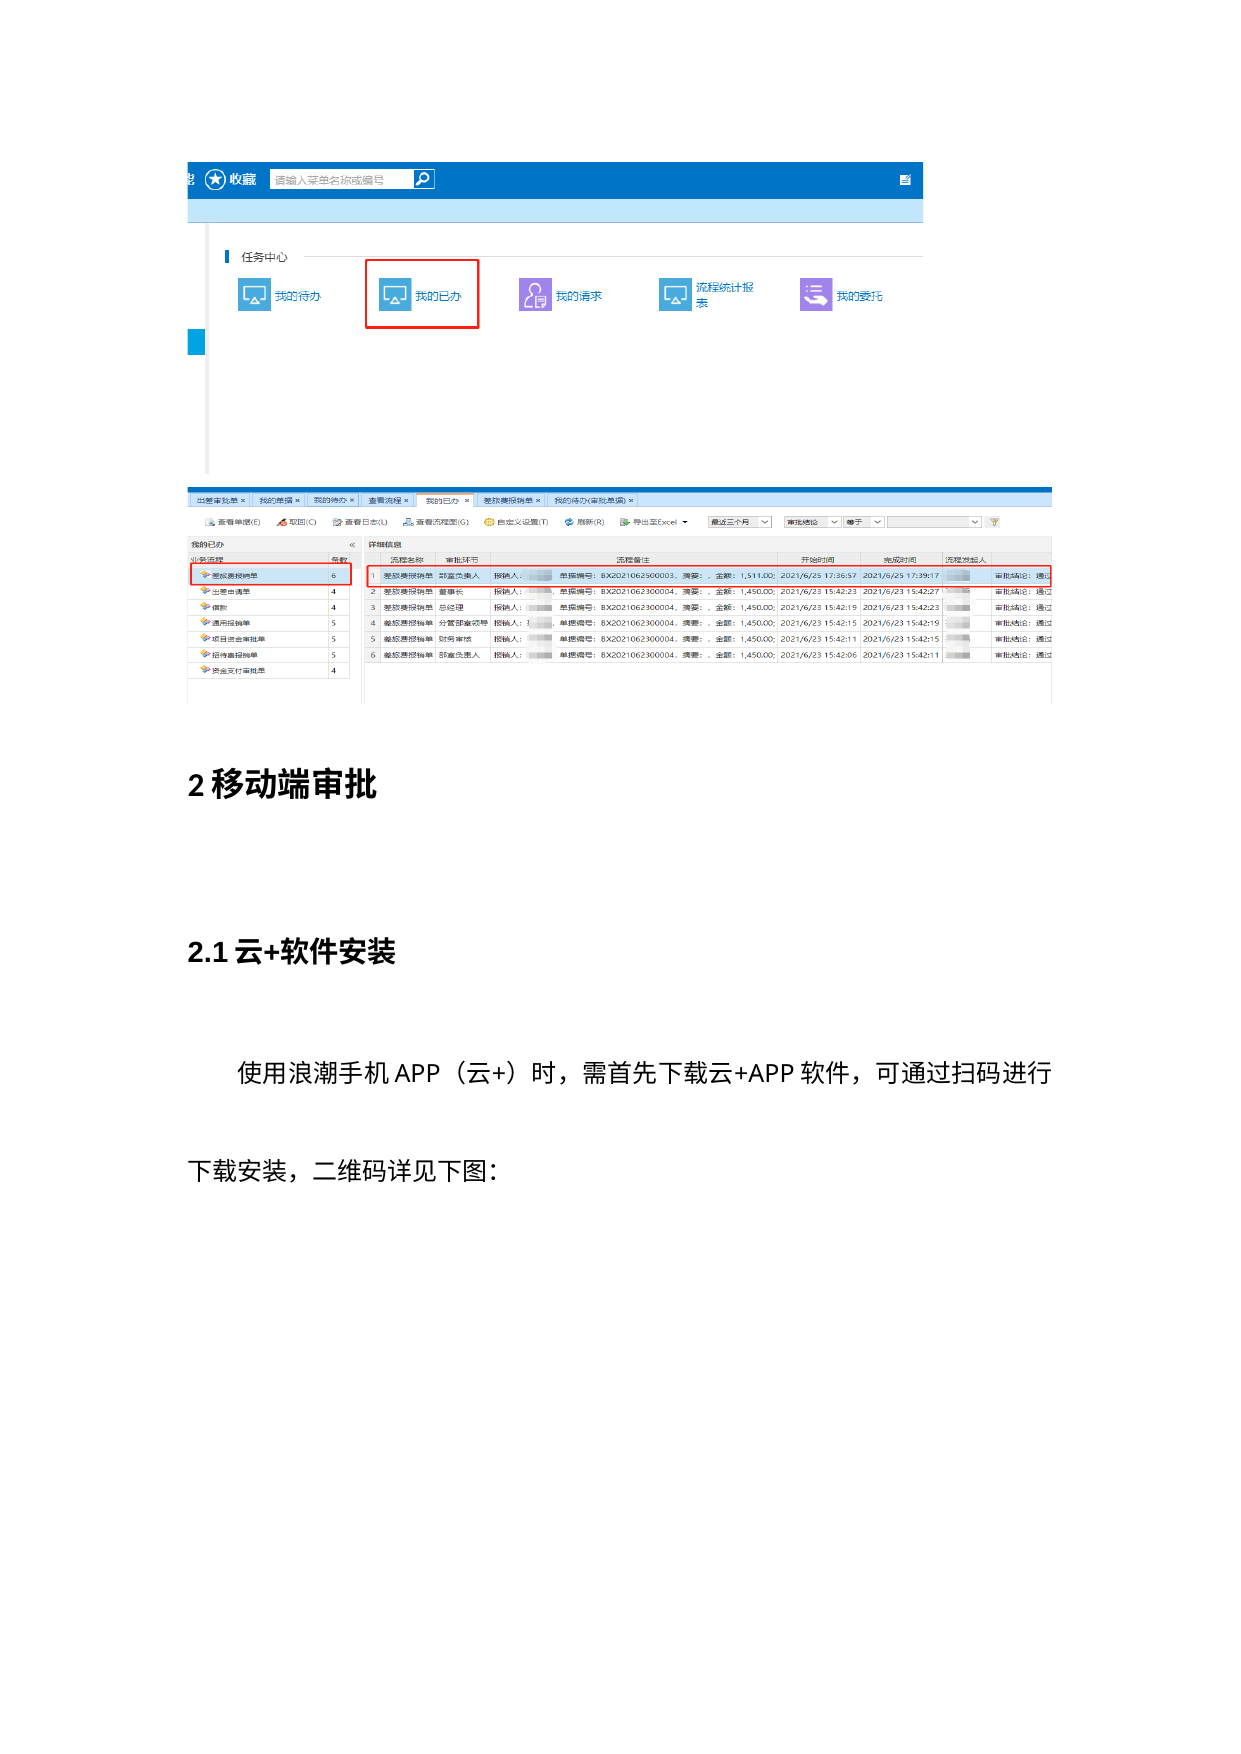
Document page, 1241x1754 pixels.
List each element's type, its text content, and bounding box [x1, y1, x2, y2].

subtitle 2移动端审批 [187, 750, 1053, 815]
picture [187, 162, 924, 474]
text 使用浪潮手机APP（云+）时，需首先下载云+APP软件，可通过扫码进行下载安装，二维码详见下图： [187, 1039, 1053, 1202]
picture [187, 487, 1052, 704]
subtitle 2.1云+软件安装 [187, 917, 1053, 982]
